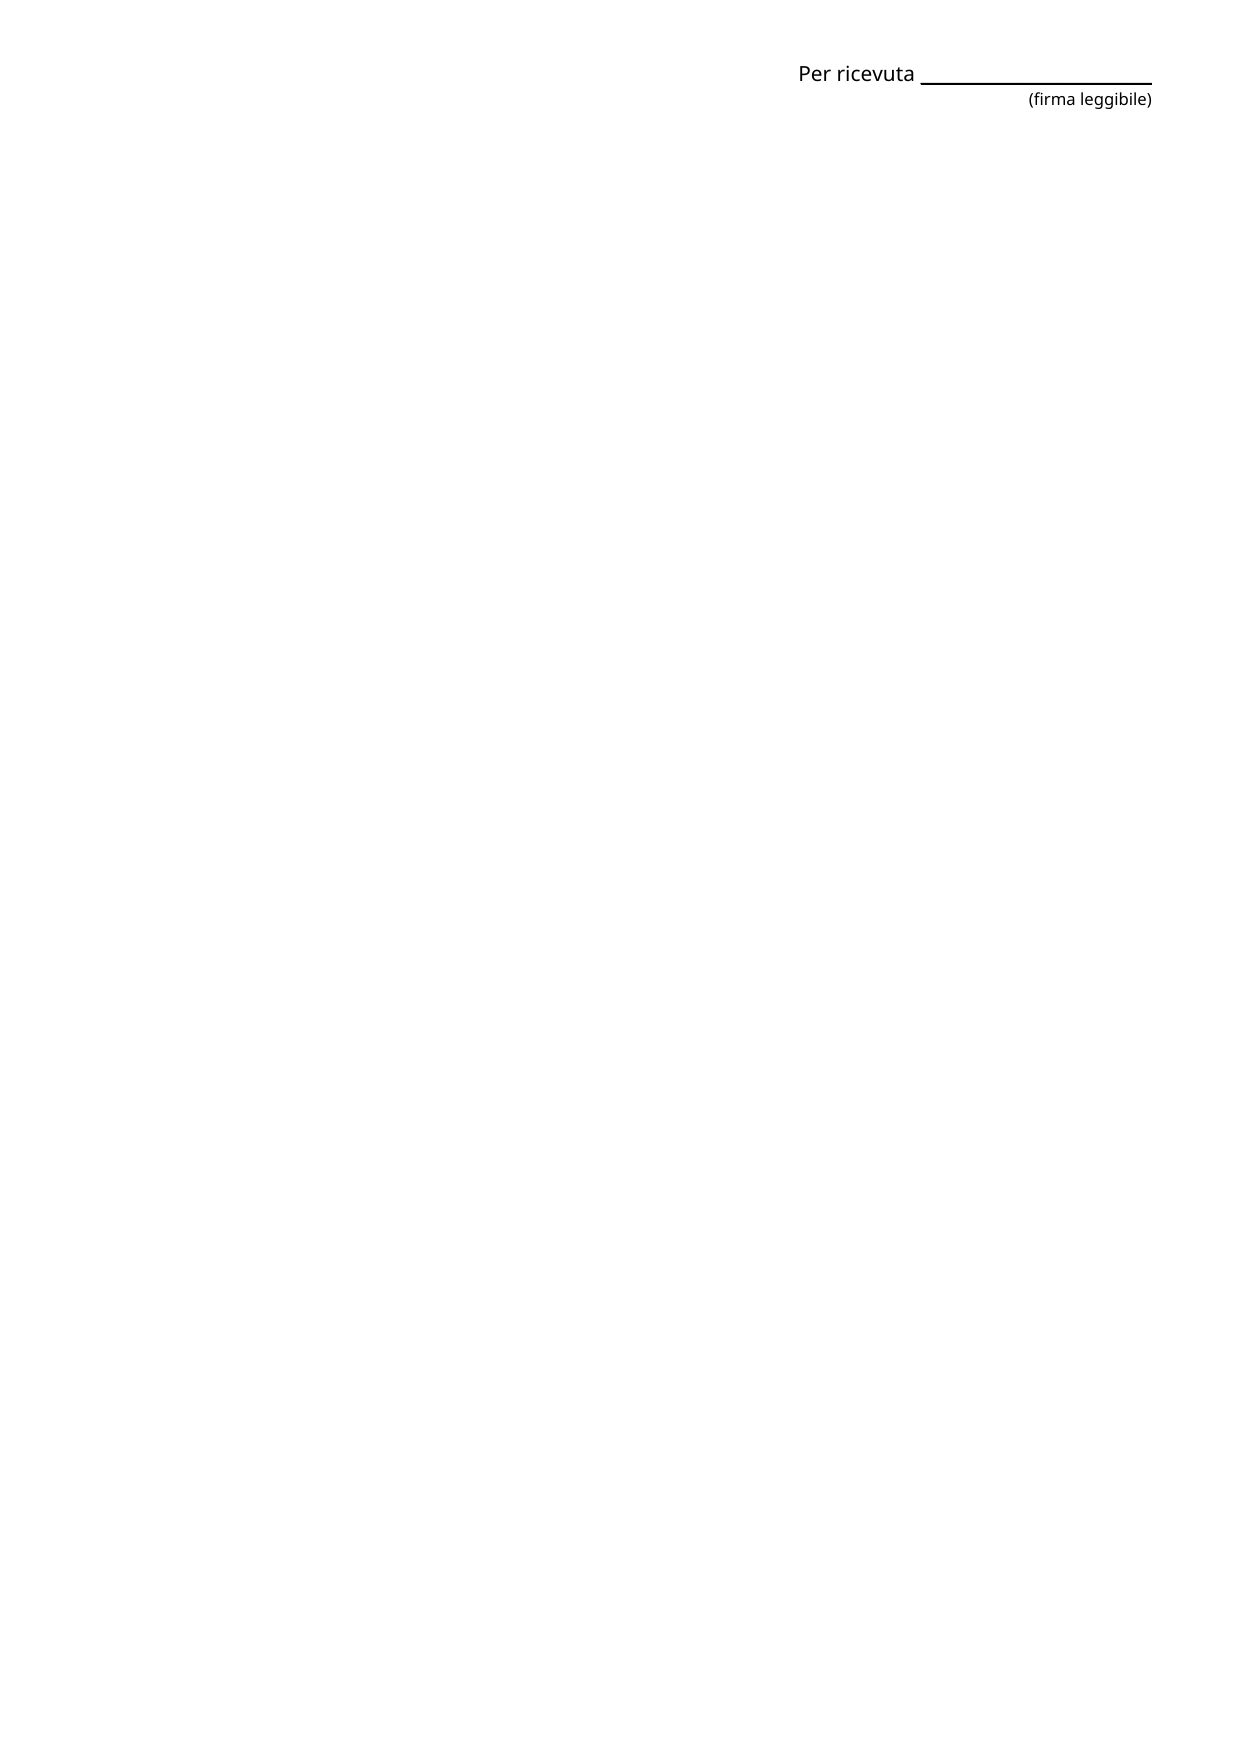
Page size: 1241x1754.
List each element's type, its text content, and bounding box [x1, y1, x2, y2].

text Per ricevuta _________________________ [89, 59, 1152, 87]
text (firma leggibile) [89, 87, 1152, 110]
